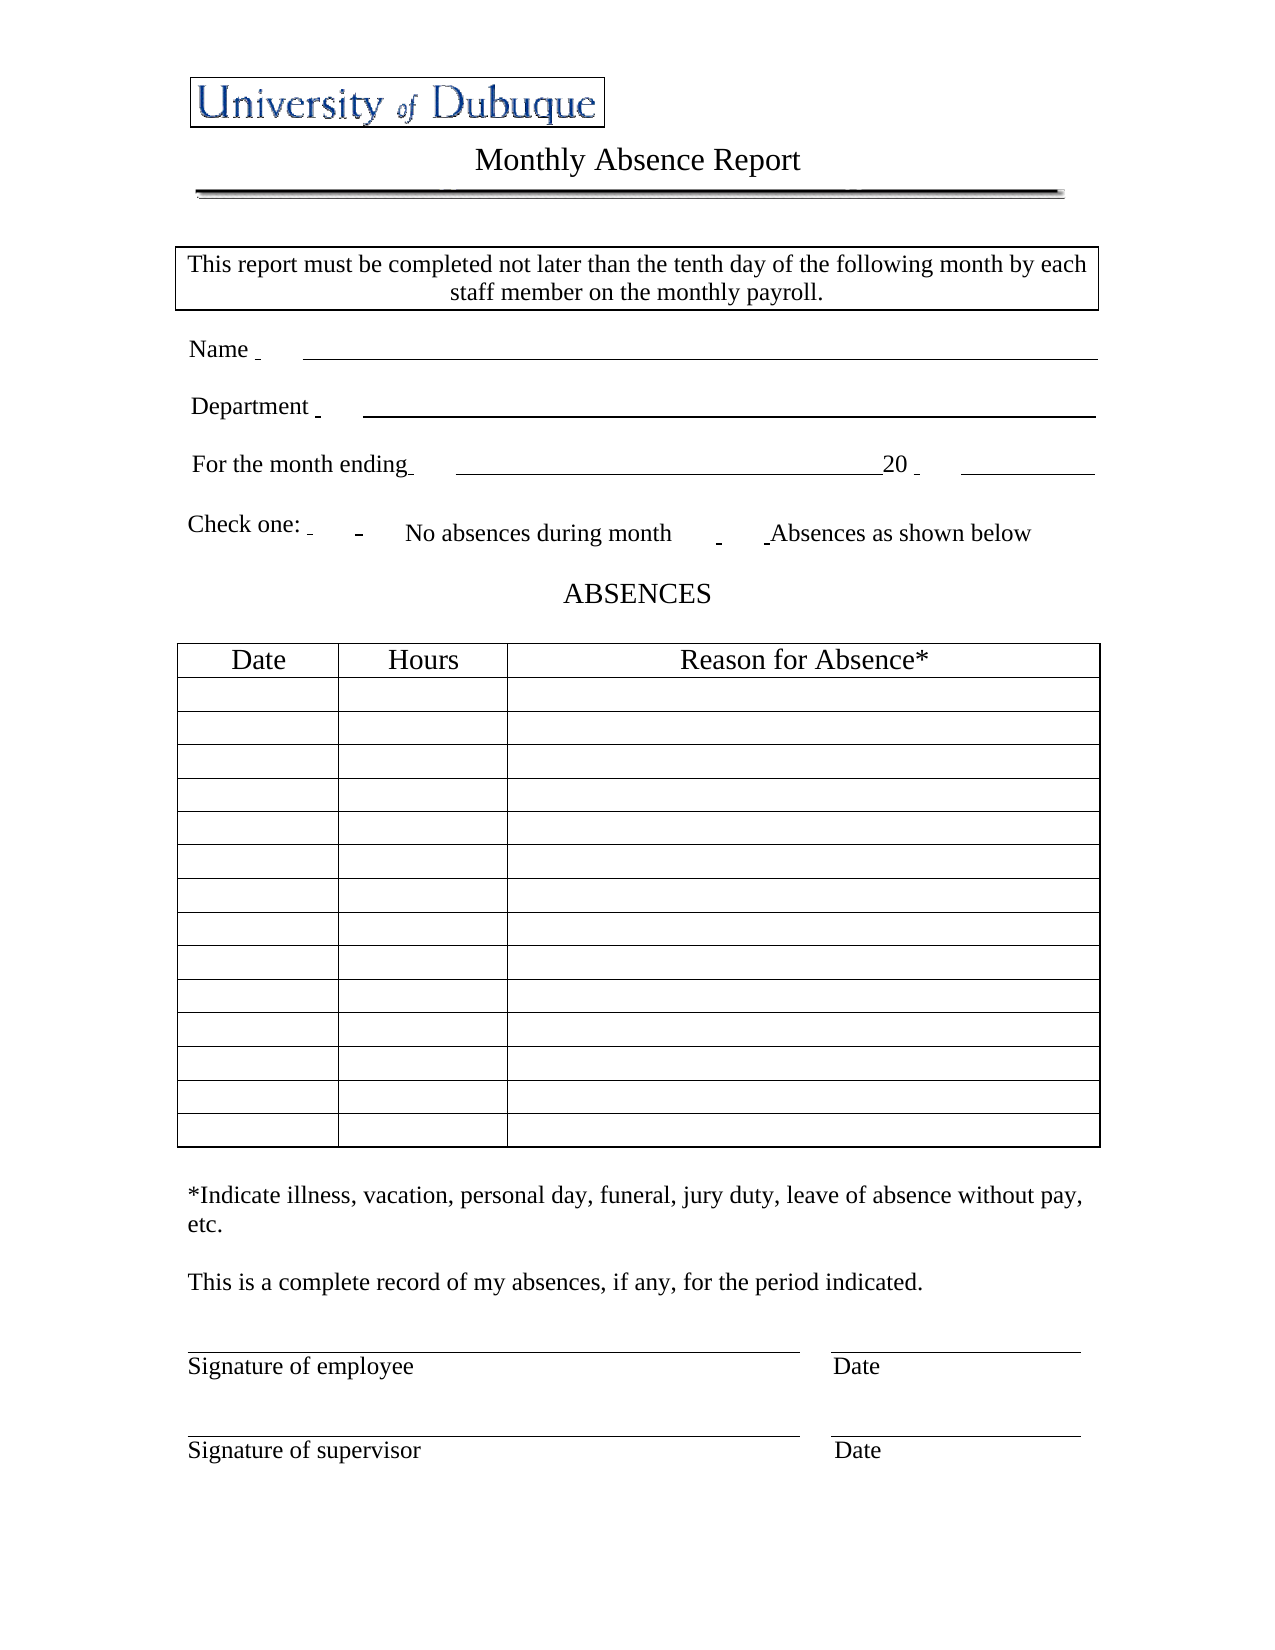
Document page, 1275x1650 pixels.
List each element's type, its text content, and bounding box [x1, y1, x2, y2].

table_cell [508, 1047, 1099, 1079]
table_cell [339, 1047, 507, 1079]
table_cell [508, 712, 1099, 744]
table_cell [339, 1114, 507, 1146]
picture [195, 188, 1066, 199]
picture [533, 96, 553, 125]
table_cell [508, 1013, 1099, 1046]
picture [554, 96, 595, 118]
table_cell [178, 879, 338, 912]
table_cell [508, 980, 1099, 1012]
table_cell [178, 1081, 338, 1113]
table_cell [178, 1047, 338, 1079]
table_header Reason for Absence* [508, 644, 1099, 677]
picture [197, 84, 229, 118]
picture [465, 83, 532, 118]
table_cell [178, 845, 338, 878]
table_cell [508, 845, 1099, 878]
table_cell [178, 1114, 338, 1146]
table_cell [339, 712, 507, 744]
table_cell [508, 745, 1099, 777]
table_cell [339, 946, 507, 979]
text Check one: [187, 509, 401, 538]
table_cell [339, 678, 507, 711]
table_cell [178, 1013, 338, 1046]
table_header Hours [339, 644, 507, 677]
picture [397, 94, 418, 124]
table_cell [508, 812, 1099, 844]
table_cell [339, 779, 507, 811]
text Signature of employee Date [187, 1341, 1112, 1380]
picture [322, 89, 384, 126]
table_cell [508, 946, 1099, 979]
table_cell [178, 913, 338, 945]
table_cell [339, 745, 507, 777]
table_cell [178, 812, 338, 844]
table_cell [508, 678, 1099, 711]
table_cell [178, 712, 338, 744]
table_cell [508, 879, 1099, 912]
text Name [174, 265, 1112, 362]
table_cell [339, 913, 507, 945]
picture [305, 96, 320, 118]
picture [432, 84, 464, 118]
table_cell [339, 1081, 507, 1113]
table_cell [508, 1081, 1099, 1113]
table_cell [178, 745, 338, 777]
table_cell [178, 946, 338, 979]
table_cell [508, 913, 1099, 945]
table_cell [339, 845, 507, 878]
table_cell [178, 779, 338, 811]
picture [265, 96, 304, 118]
text Signature of supervisor Date [187, 1425, 1112, 1464]
text Department [191, 391, 1112, 420]
table_header Date [178, 644, 338, 677]
text ABSENCES [563, 576, 1112, 609]
table_cell [508, 779, 1099, 811]
table_cell [339, 1013, 507, 1046]
table_cell [508, 1114, 1099, 1146]
text For the month ending 20 [192, 449, 1112, 477]
table_cell [339, 879, 507, 912]
text *Indicate illness, vacation, personal day, funeral, jury duty, leave of absence without pay, etc. [187, 1181, 1085, 1238]
table_cell [178, 980, 338, 1012]
table_cell [339, 980, 507, 1012]
text Monthly Absence Report [174, 140, 1102, 177]
picture [233, 89, 264, 118]
table_cell [178, 678, 338, 711]
table_cell [339, 812, 507, 844]
text This is a complete record of my absences, if any, for the period indicated. [187, 1267, 1112, 1295]
text No absences during month Absences as shown below [405, 518, 1112, 547]
